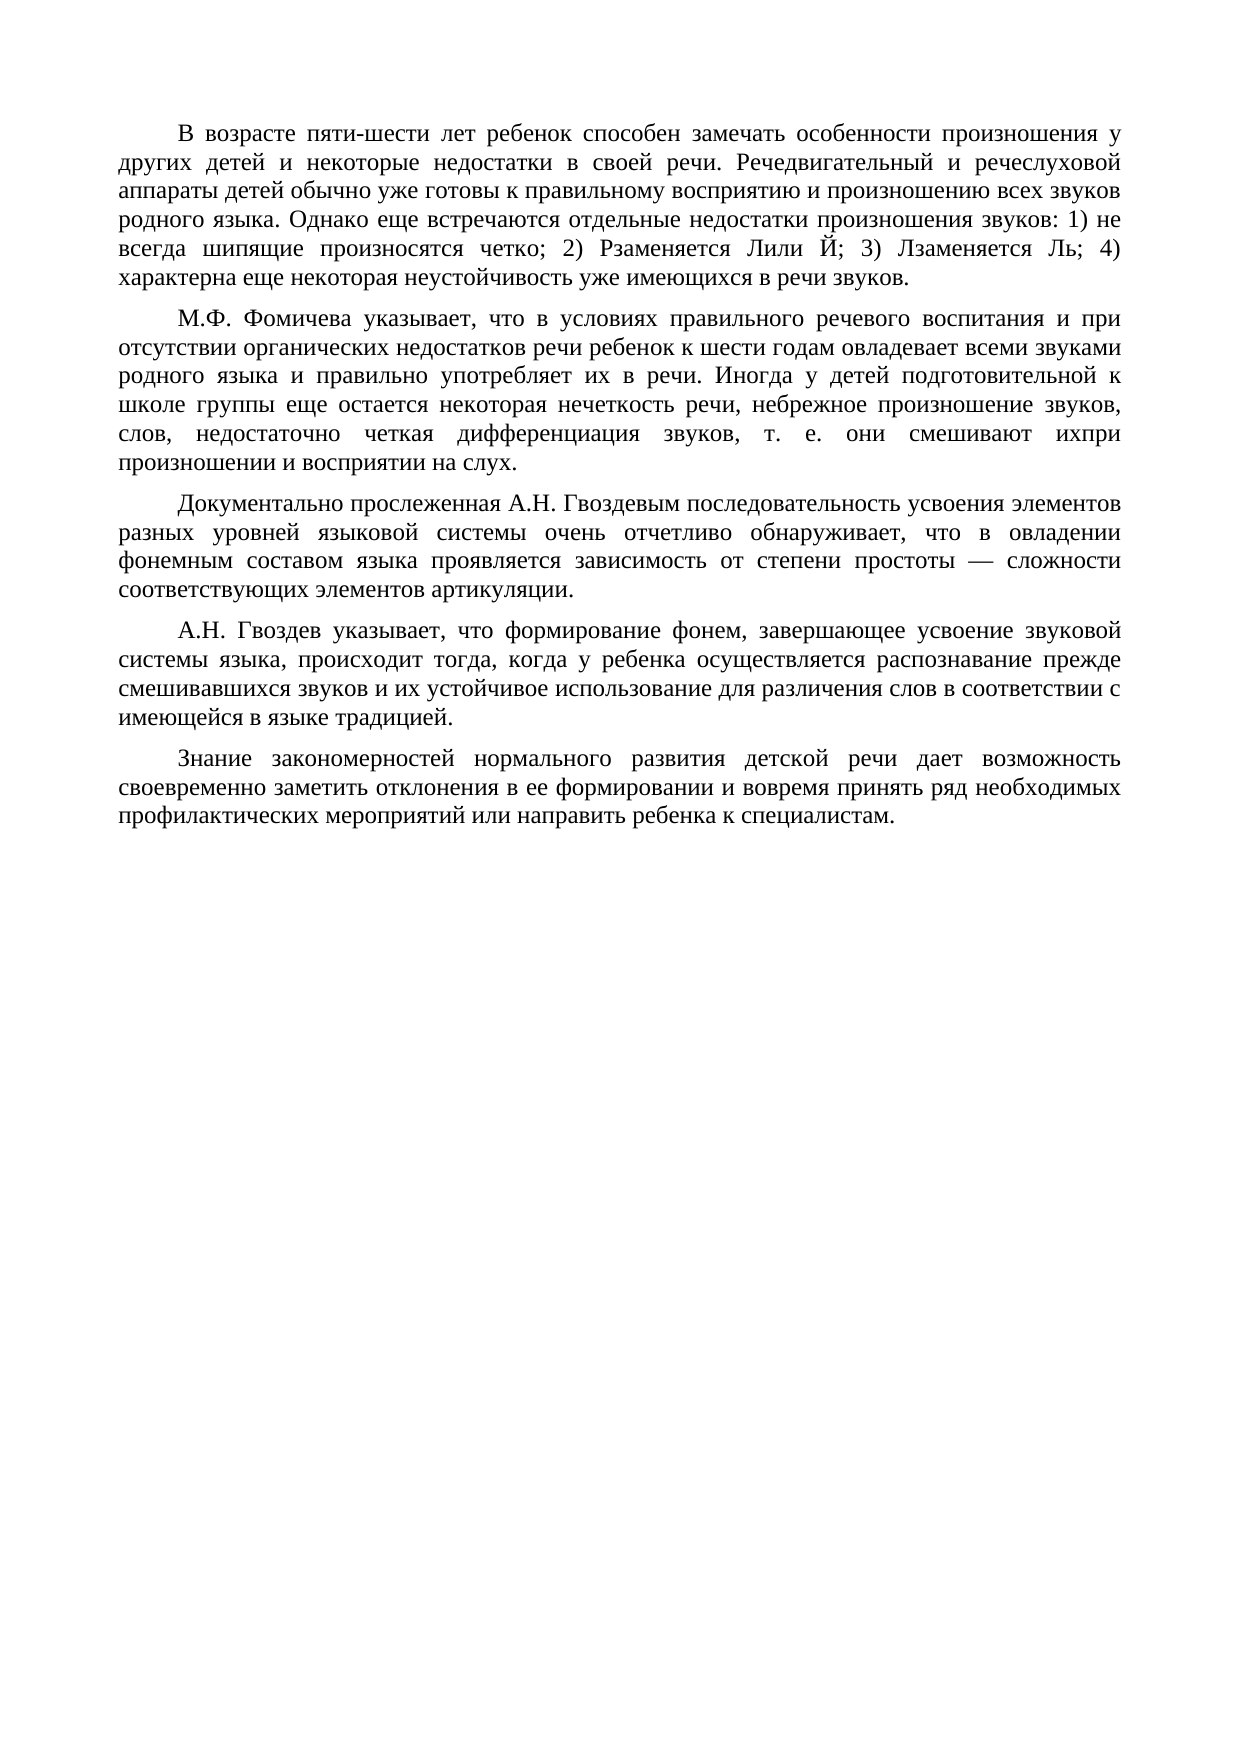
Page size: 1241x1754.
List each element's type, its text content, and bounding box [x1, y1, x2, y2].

text М.Ф. Фомичева указывает, что в условиях правильного речевого воспитания и при отсутствии органических недостатков речи ребенок к шести годам овладевает всеми звуками родного языка и правильно употребляет их в речи. Иногда у детей подготовительной к школе группы еще остается некоторая нечеткость речи, небрежное произношение звуков, слов, недостаточно четкая дифференциация звуков, т. е. они смешивают ихпри произношении и восприятии на слух. [118, 303, 1122, 476]
text А.Н. Гвоздев указывает, что формирование фонем, завершающее усвоение звуковой системы языка, происходит тогда, когда у ребенка осуществляется распознавание прежде смешивавшихся звуков и их устойчивое использование для различения слов в соответствии с имеющейся в языке традицией. [118, 616, 1122, 731]
text Знание закономерностей нормального развития детской речи дает возможность своевременно заметить отклонения в ее формировании и вовремя принять ряд необходимых профилактических мероприятий или направить ребенка к специалистам. [118, 743, 1122, 829]
text В возрасте пяти-шести лет ребенок способен замечать особенности произношения у других детей и некоторые недостатки в своей речи. Речедвигательный и речеслуховой аппараты детей обычно уже готовы к правильному восприятию и произношению всех звуков родного языка. Однако еще встречаются отдельные недостатки произношения звуков: 1) не всегда шипящие произносятся четко; 2) Рзаменяется Лили Й; 3) Лзаменяется Ль; 4) характерна еще некоторая неустойчивость уже имеющихся в речи звуков. [118, 118, 1122, 291]
text Документально прослеженная А.Н. Гвоздевым последовательность усвоения элементов разных уровней языковой системы очень отчетливо обнаруживает, что в овладении фонемным составом языка проявляется зависимость от степени простоты — сложности соответствующих элементов артикуляции. [118, 488, 1122, 603]
